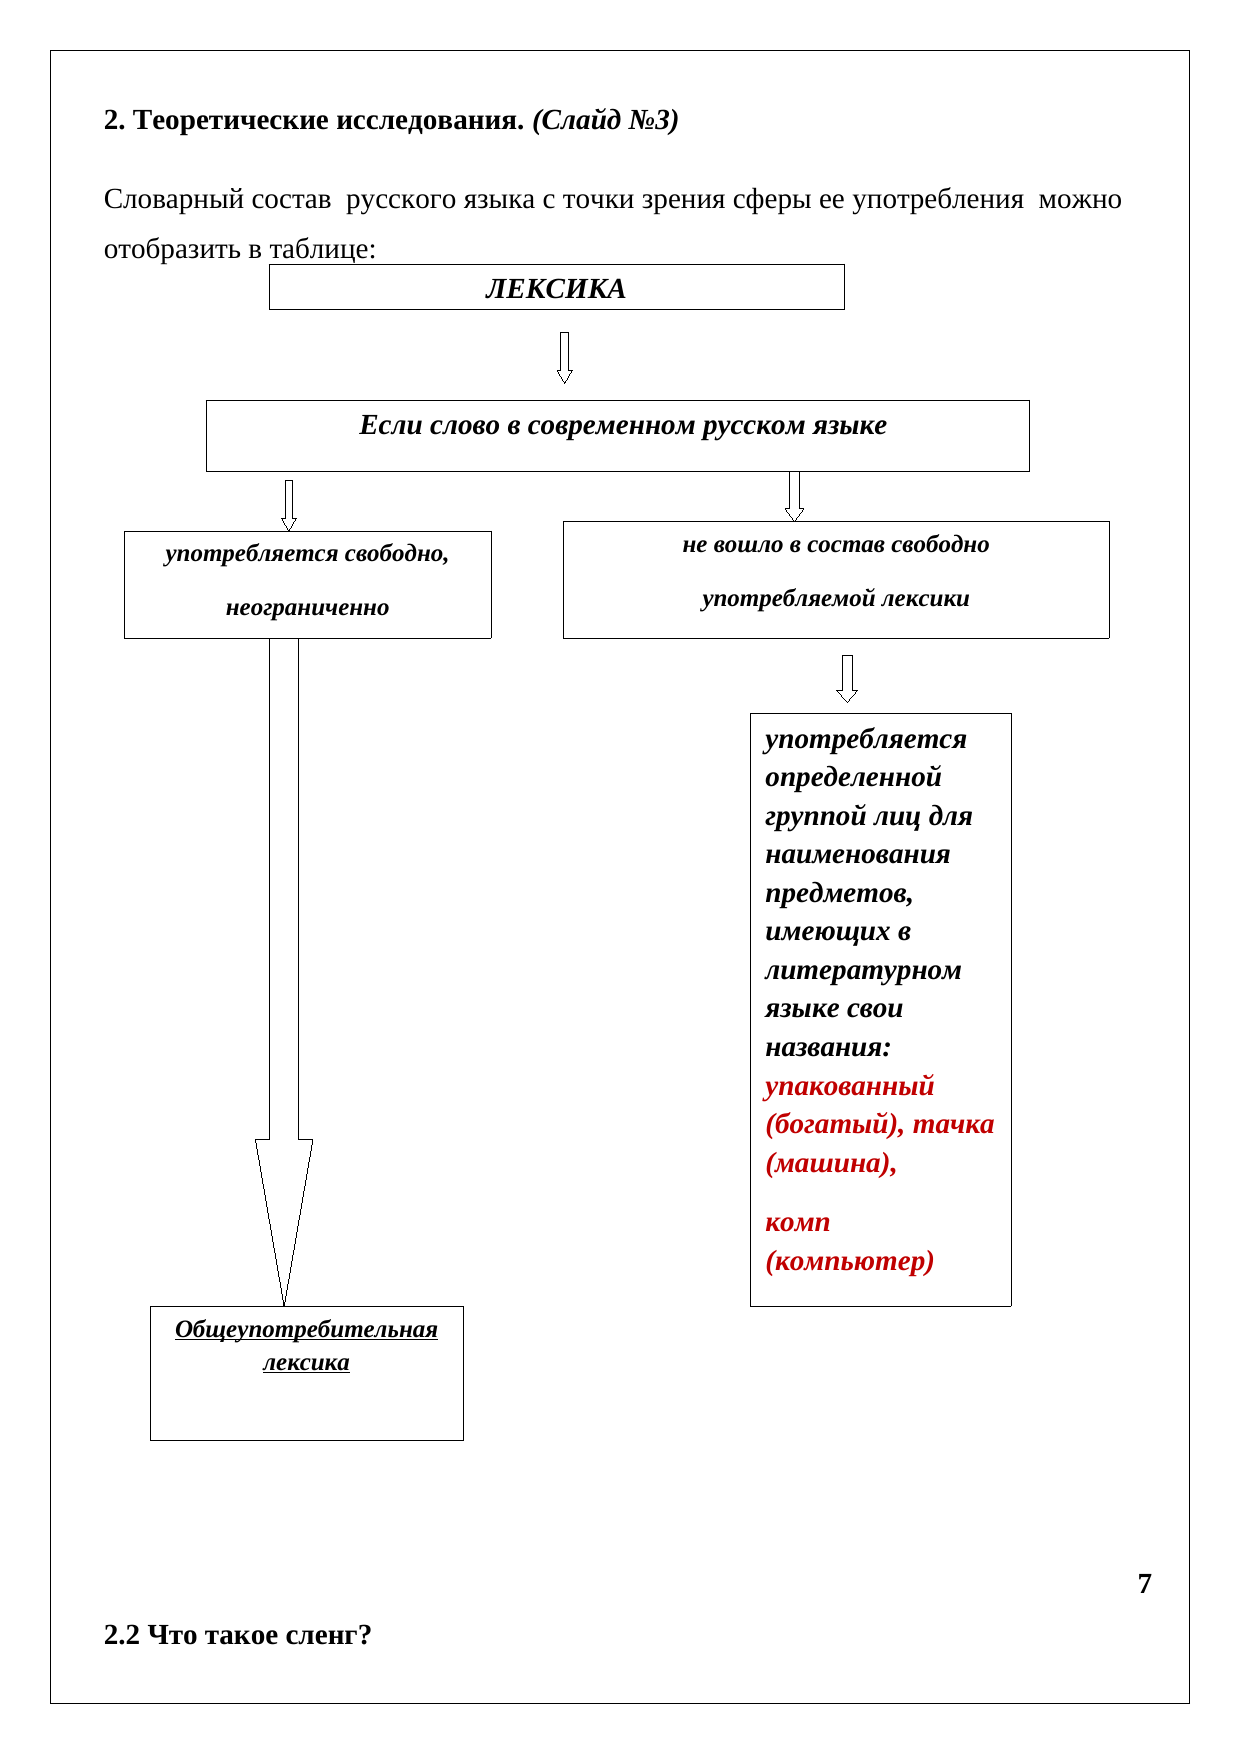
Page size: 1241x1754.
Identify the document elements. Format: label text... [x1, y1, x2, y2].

text Словарный состав русского языка с точки зрения сферы ее употребления можно отобразить в таблице: [103, 181, 1152, 265]
text 2.2 Что такое сленг? [103, 1617, 1152, 1651]
text 2. Теоретические исследования. (Слайд №3) [103, 102, 1152, 135]
text 7 [103, 1567, 1152, 1600]
